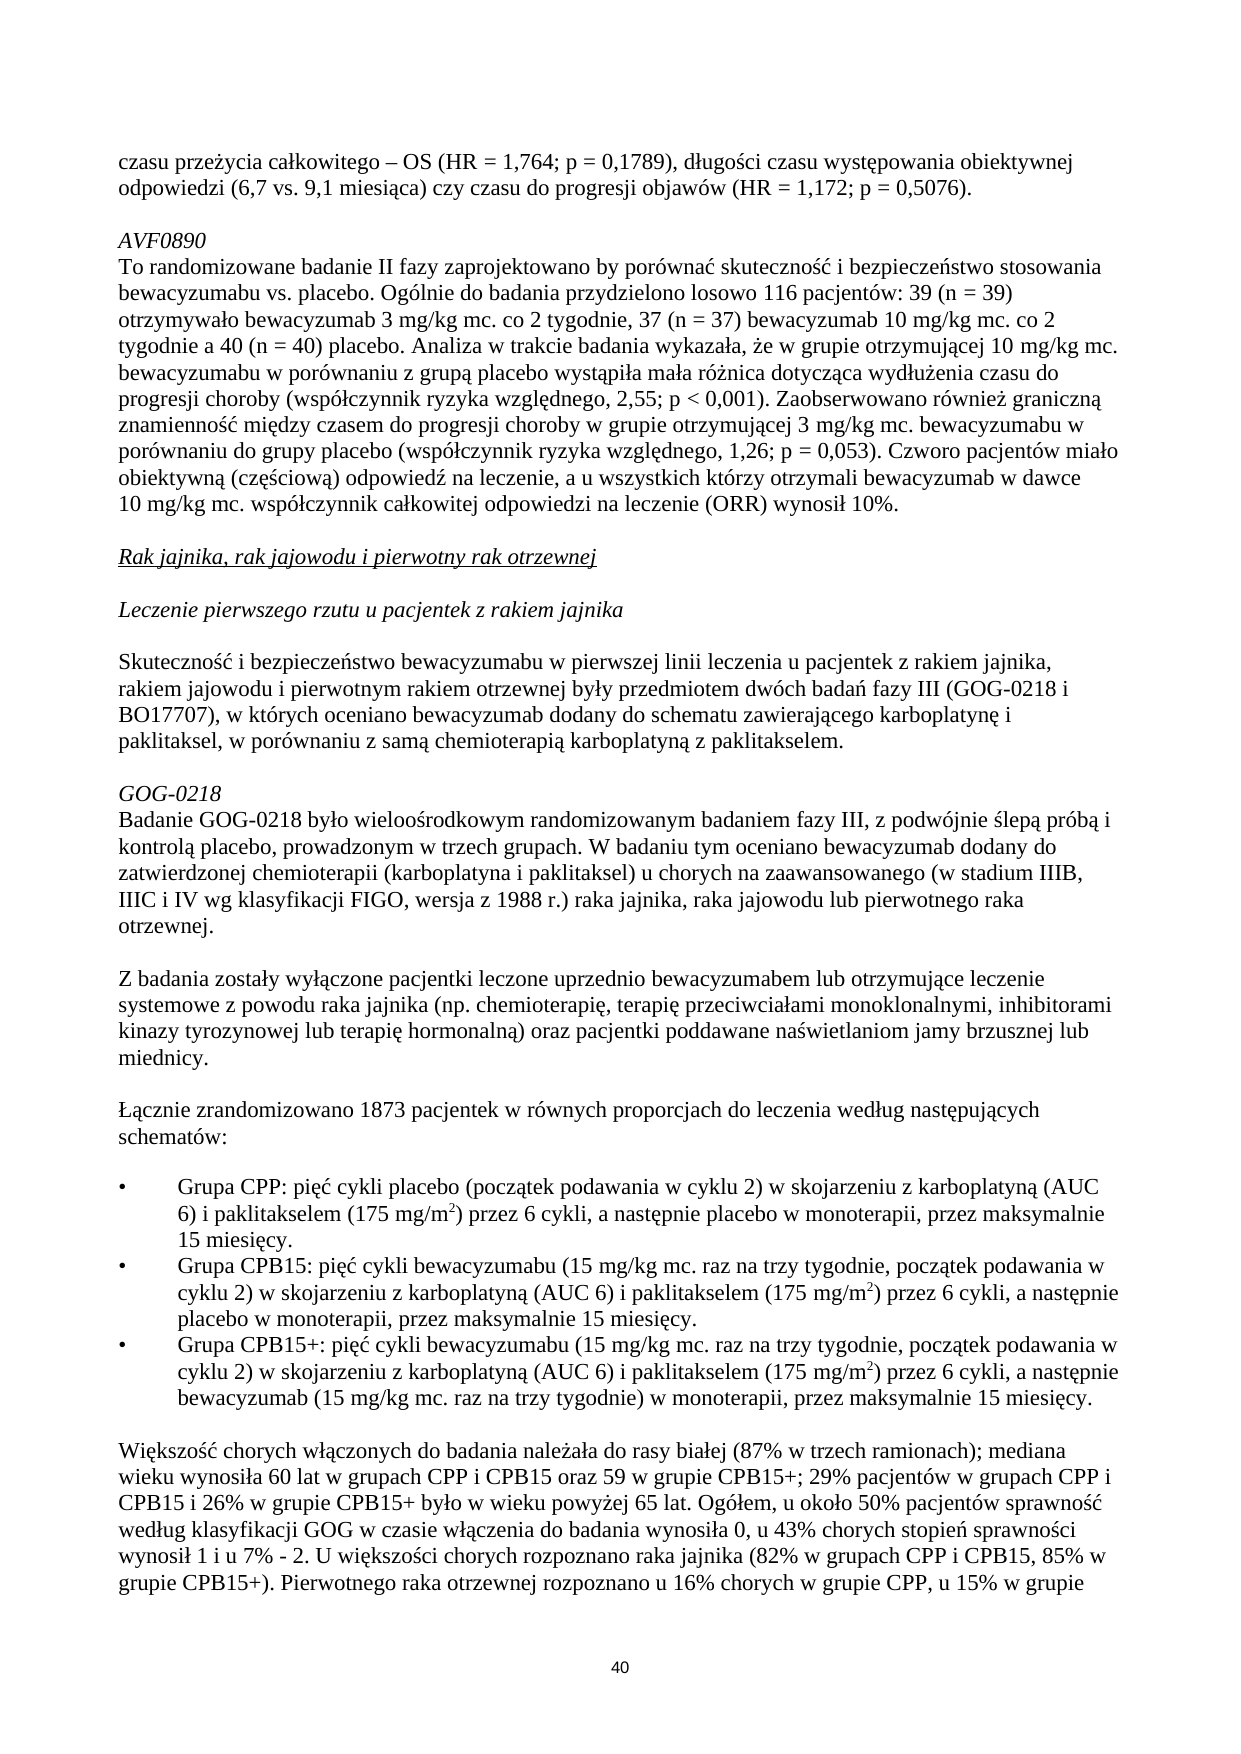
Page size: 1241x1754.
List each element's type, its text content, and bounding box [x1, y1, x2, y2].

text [118, 1437, 1122, 1595]
text Z badania zostały wyłączone pacjentki leczone uprzednio bewacyzumabem lub otrzymujące leczenie systemowe z powodu raka jajnika (np. chemioterapię, terapię przeciwciałami monoklonalnymi, inhibitorami kinazy tyrozynowej lub terapię hormonalną) oraz pacjentki poddawane naświetlaniom jamy brzusznej lub miednicy. [118, 965, 1122, 1070]
list Grupa CPB15: pięć cykli bewacyzumabu (15 mg/kg mc. raz na trzy tygodnie, początek podawania w cyklu 2) w skojarzeniu z karboplatyną (AUC 6) i paklitakselem (175 mg/m2) przez 6 cykli, a następnie placebo w monoterapii, przez maksymalnie 15 miesięcy. [118, 1252, 1122, 1331]
list Grupa CPB15+: pięć cykli bewacyzumabu (15 mg/kg mc. raz na trzy tygodnie, początek podawania w cyklu 2) w skojarzeniu z karboplatyną (AUC 6) i paklitakselem (175 mg/m2) przez 6 cykli, a następnie bewacyzumab (15 mg/kg mc. raz na trzy tygodnie) w monoterapii, przez maksymalnie 15 miesięcy. [118, 1331, 1122, 1410]
list Grupa CPP: pięć cykli placebo (początek podawania w cyklu 2) w skojarzeniu z karboplatyną (AUC 6) i paklitakselem (175 mg/m2) przez 6 cykli, a następnie placebo w monoterapii, przez maksymalnie 15 miesięcy. [118, 1173, 1122, 1252]
text GOG-0218 [118, 780, 1122, 807]
text To randomizowane badanie II fazy zaprojektowano by porównać skuteczność i bezpieczeństwo stosowania bewacyzumabu vs. placebo. Ogólnie do badania przydzielono losowo 116 pacjentów: 39 (n = 39) otrzymywało bewacyzumab 3 mg/kg mc. co 2 tygodnie, 37 (n = 37) bewacyzumab 10 mg/kg mc. co 2 tygodnie a 40 (n = 40) placebo. Analiza w trakcie badania wykazała, że w grupie otrzymującej 10 mg/kg mc. bewacyzumabu w porównaniu z grupą placebo wystąpiła mała różnica dotycząca wydłużenia czasu do progresji choroby (współczynnik ryzyka względnego, 2,55; p < 0,001). Zaobserwowano również graniczną znamienność między czasem do progresji choroby w grupie otrzymującej 3 mg/kg mc. bewacyzumabu w porównaniu do grupy placebo (współczynnik ryzyka względnego, 1,26; p = 0,053). Czworo pacjentów miało obiektywną (częściową) odpowiedź na leczenie, a u wszystkich którzy otrzymali bewacyzumab w dawce 10 mg/kg mc. współczynnik całkowitej odpowiedzi na leczenie (ORR) wynosił 10%. [118, 253, 1122, 517]
text AVF0890 [118, 227, 1122, 253]
text Skuteczność i bezpieczeństwo bewacyzumabu w pierwszej linii leczenia u pacjentek z rakiem jajnika, rakiem jajowodu i pierwotnym rakiem otrzewnej były przedmiotem dwóch badań fazy III (GOG-0218 i BO17707), w których oceniano bewacyzumab dodany do schematu zawierającego karboplatynę i paklitaksel, w porównaniu z samą chemioterapią karboplatyną z paklitakselem. [118, 648, 1122, 754]
text Leczenie pierwszego rzutu u pacjentek z rakiem jajnika [118, 596, 1122, 622]
text Łącznie zrandomizowano 1873 pacjentek w równych proporcjach do leczenia według następujących schematów: [118, 1096, 1122, 1149]
text Rak jajnika, rak jajowodu i pierwotny rak otrzewnej [118, 543, 1122, 569]
text Badanie GOG-0218 było wieloośrodkowym randomizowanym badaniem fazy III, z podwójnie ślepą próbą i kontrolą placebo, prowadzonym w trzech grupach. W badaniu tym oceniano bewacyzumab dodany do zatwierdzonej chemioterapii (karboplatyna i paklitaksel) u chorych na zaawansowanego (w stadium IIIB, IIIC i IV wg klasyfikacji FIGO, wersja z 1988 r.) raka jajnika, raka jajowodu lub pierwotnego raka otrzewnej. [118, 807, 1122, 938]
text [118, 148, 1122, 200]
